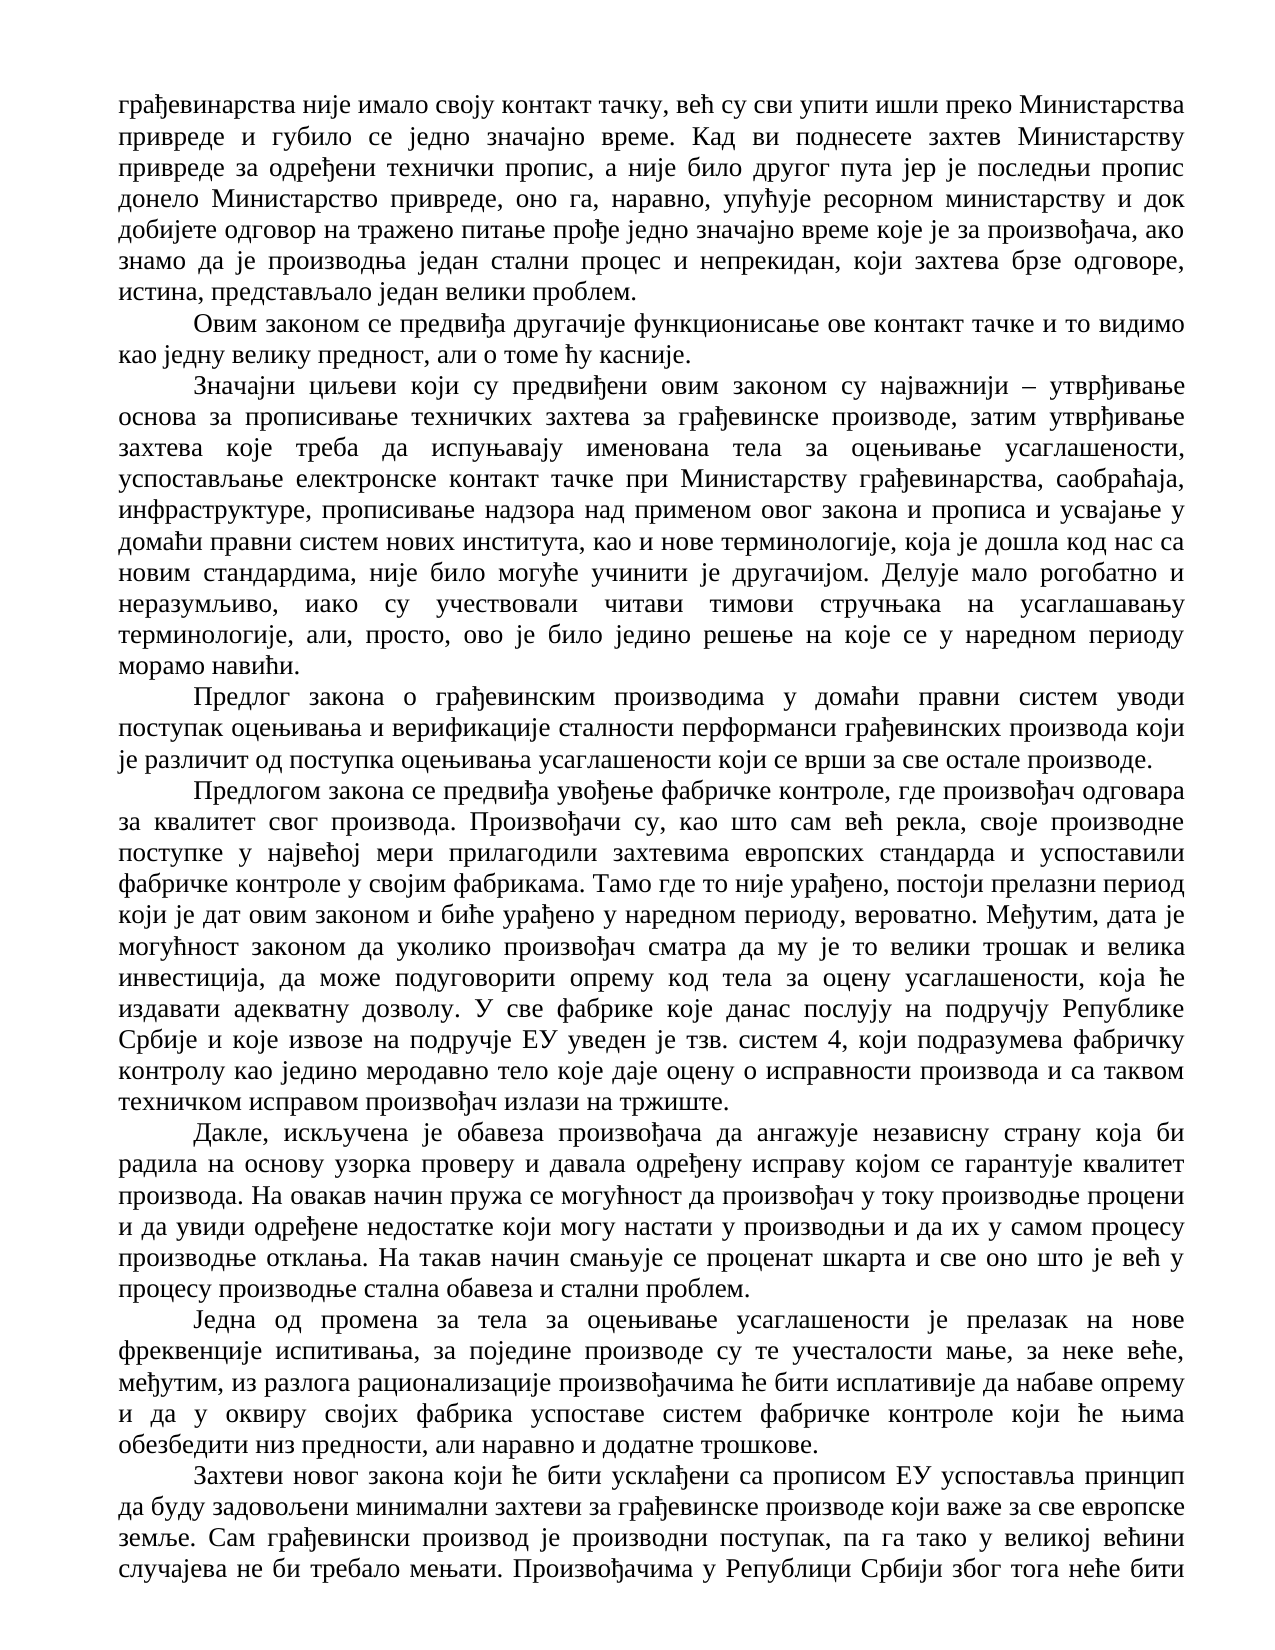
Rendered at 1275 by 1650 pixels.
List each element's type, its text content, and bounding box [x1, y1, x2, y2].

text Овим законом се предвиђа другачије функционисање ове контакт тачке и то видимо као једну велику предност, али о томе ћу касније. [118, 307, 1186, 369]
text Дакле, искључена је обавеза произвођача да ангажује независну страну која би радила на основу узорка проверу и давала одређену исправу којом се гарантује квалитет производа. На овакав начин пружа се могућност да произвођач у току производње процени и да увиди одређене недостатке који могу настати у производњи и да их у самом процесу производње отклања. На такав начин смањује се проценат шкарта и све оно што је већ у процесу производње стална обавеза и стални проблем. [118, 1116, 1186, 1303]
text Значајни циљеви који су предвиђени овим законом су најважнији – утврђивање основа за прописивање техничких захтева за грађевинске производе, затим утврђивање захтева које треба да испуњавају именована тела за оцењивање усаглашености, успостављање електронске контакт тачке при Министарству грађевинарства, саобраћаја, инфраструктуре, прописивање надзора над применом овог закона и прописа и усвајање у домаћи правни систем нових института, као и нове терминологије, која је дошла код нас са новим стандардима, није било могуће учинити је другачијом. Делује мало рогобатно и неразумљиво, иако су учествовали читави тимови стручњака на усаглашавању терминологије, али, просто, ово је било једино решење на које се у наредном периоду морамо навићи. [118, 369, 1186, 680]
text Предлог закона о грађевинским производима у домаћи правни систем уводи поступак оцењивања и верификације сталности перформанси грађевинских производа који је различит од поступка оцењивања усаглашености који се врши за све остале производе. [118, 680, 1186, 774]
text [118, 1459, 1186, 1584]
text Једна од промена за тела за оцењивање усаглашености је прелазак на нове фреквенције испитивања, за поједине производе су те учесталости мање, за неке веће, међутим, из разлога рационализације произвођачима ће бити исплативије да набаве опрему и да у оквиру својих фабрика успоставе систем фабричке контроле који ће њима обезбедити низ предности, али наравно и додатне трошкове. [118, 1303, 1186, 1459]
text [118, 89, 1186, 307]
text Предлогом закона се предвиђа увођење фабричке контроле, где произвођач одговара за квалитет свог производа. Произвођачи су, као што сам већ рекла, своје производне поступке у највећој мери прилагодили захтевима европских стандарда и успоставили фабричке контроле у својим фабрикама. Тамо где то није урађено, постоји прелазни период који је дат овим законом и биће урађено у наредном периоду, вероватно. Међутим, дата је могућност законом да уколико произвођач сматра да му је то велики трошак и велика инвестиција, да може подуговорити опрему код тела за оцену усаглашености, која ће издавати адекватну дозволу. У све фабрике које данас послују на подручју Републике Србије и које извозе на подручје ЕУ уведен је тзв. систем 4, који подразумева фабричку контролу као једино меродавно тело које даје оцену о исправности производа и са таквом техничком исправом произвођач излази на тржиште. [118, 774, 1186, 1116]
